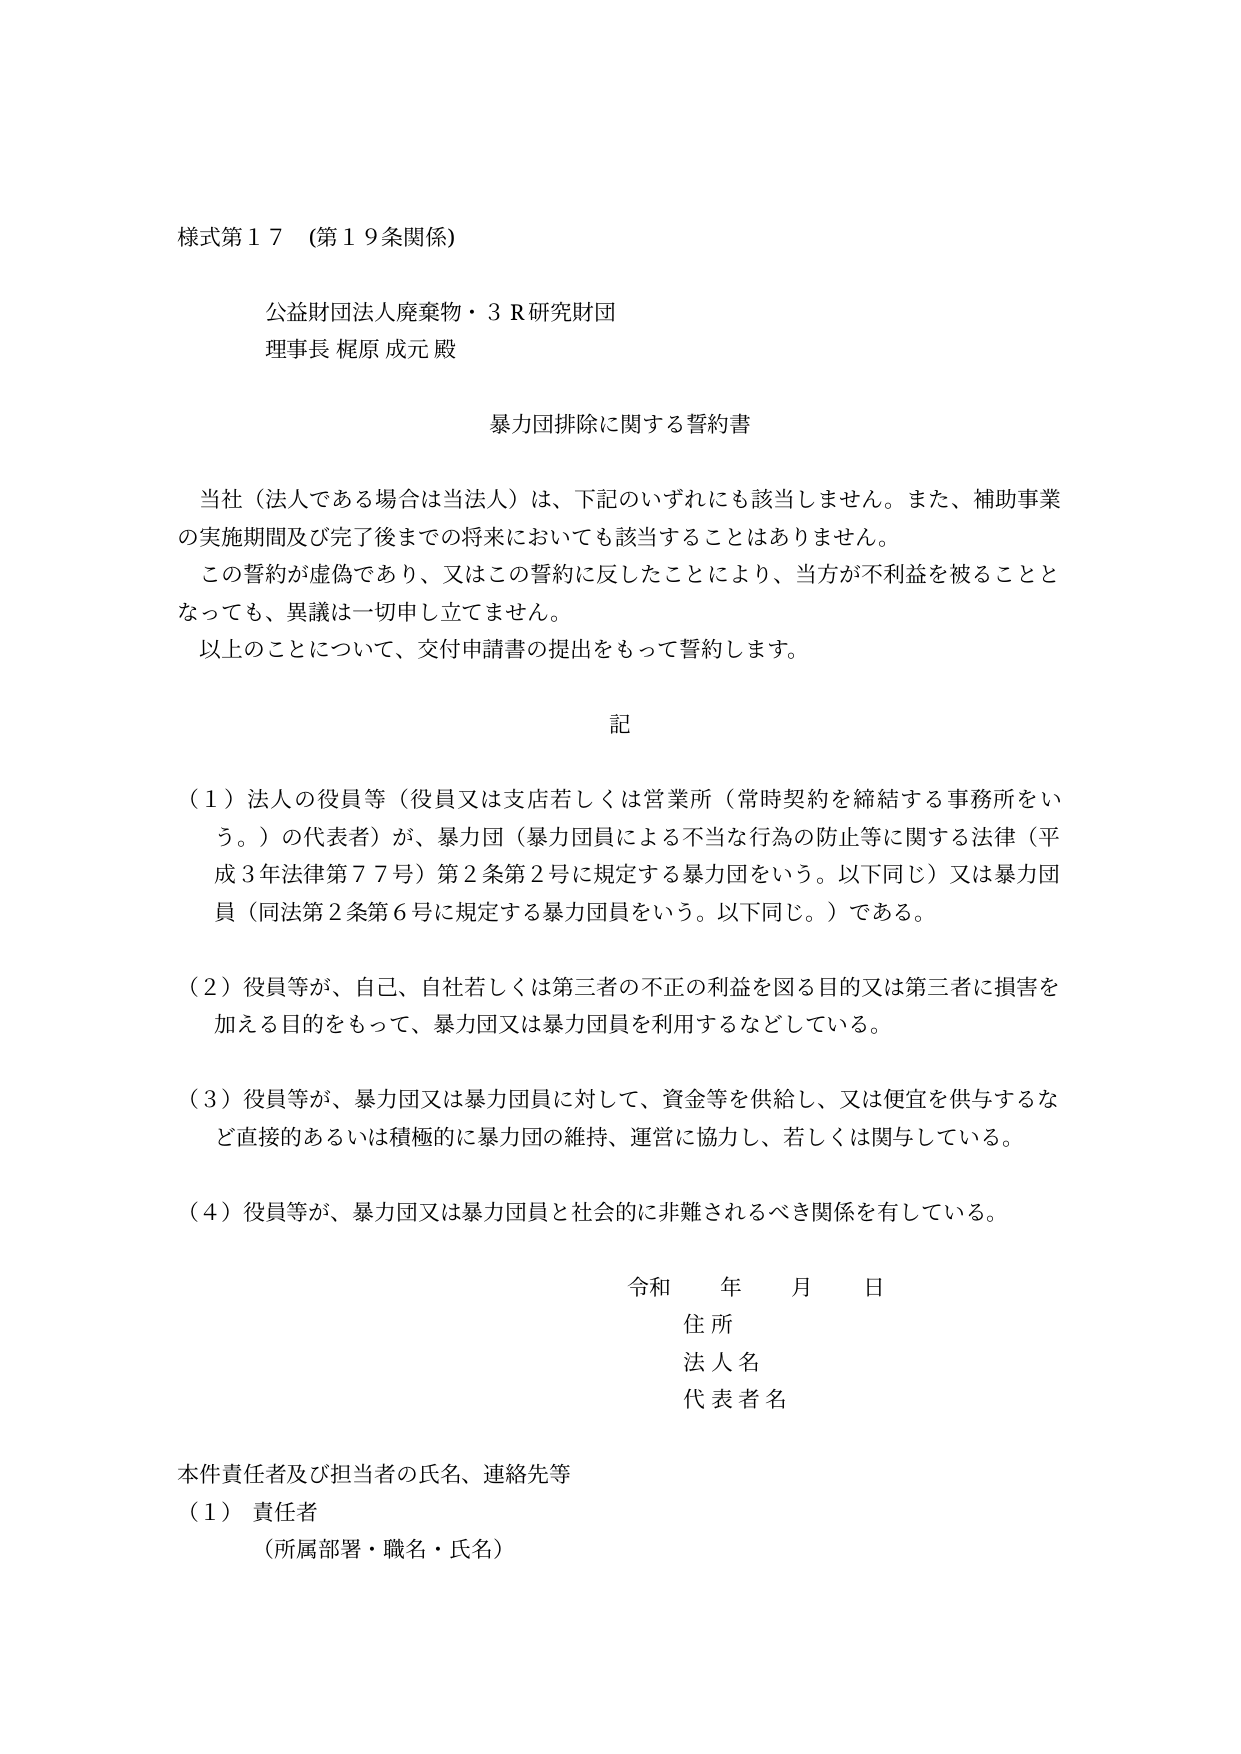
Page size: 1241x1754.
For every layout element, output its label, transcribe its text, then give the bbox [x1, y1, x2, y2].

text 公益財団法人廃棄物・３R研究財団 [177, 292, 1063, 329]
list （所属部署・職名・氏名） [252, 1529, 1063, 1567]
text （２）役員等が、自己、自社若しくは第三者の不正の利益を図る目的又は第三者に損害を加える目的をもって、暴力団又は暴力団員を利用するなどしている。 [177, 967, 1063, 1042]
text 法 人 名 [177, 1342, 1063, 1379]
text 代 表 者 名 [177, 1379, 1063, 1417]
text 暴力団排除に関する誓約書 [177, 404, 1063, 442]
subtitle 記 [177, 704, 1063, 742]
text 以上のことについて、交付申請書の提出をもって誓約します。 [177, 629, 1063, 667]
text （４）役員等が、暴力団又は暴力団員と社会的に非難されるべき関係を有している。 [177, 1192, 1063, 1229]
text この誓約が虚偽であり、又はこの誓約に反したことにより、当方が不利益を被ることとなっても、異議は一切申し立てません。 [177, 554, 1063, 629]
text 理事長 梶原 成元 殿 [177, 329, 1063, 367]
text （３）役員等が、暴力団又は暴力団員に対して、資金等を供給し、又は便宜を供与するなど直接的あるいは積極的に暴力団の維持、運営に協力し、若しくは関与している。 [177, 1079, 1063, 1154]
text 当社（法人である場合は当法人）は、下記のいずれにも該当しません。また、補助事業の実施期間及び完了後までの将来においても該当することはありません。 [177, 479, 1063, 554]
text 令和 年 月 日 [177, 1267, 1063, 1304]
text 様式第１７ (第１９条関係) [177, 217, 1063, 254]
text （１）法人の役員等（役員又は支店若しくは営業所（常時契約を締結する事務所をいう。）の代表者）が、暴力団（暴力団員による不当な行為の防止等に関する法律（平成３年法律第７７号）第２条第２号に規定する暴力団をいう。以下同じ）又は暴力団員（同法第２条第６号に規定する暴力団員をいう。以下同じ。）である。 [177, 779, 1063, 929]
list 責任者 [177, 1492, 1063, 1529]
text 本件責任者及び担当者の氏名、連絡先等 [177, 1454, 1063, 1492]
text 住 所 [177, 1304, 1063, 1342]
